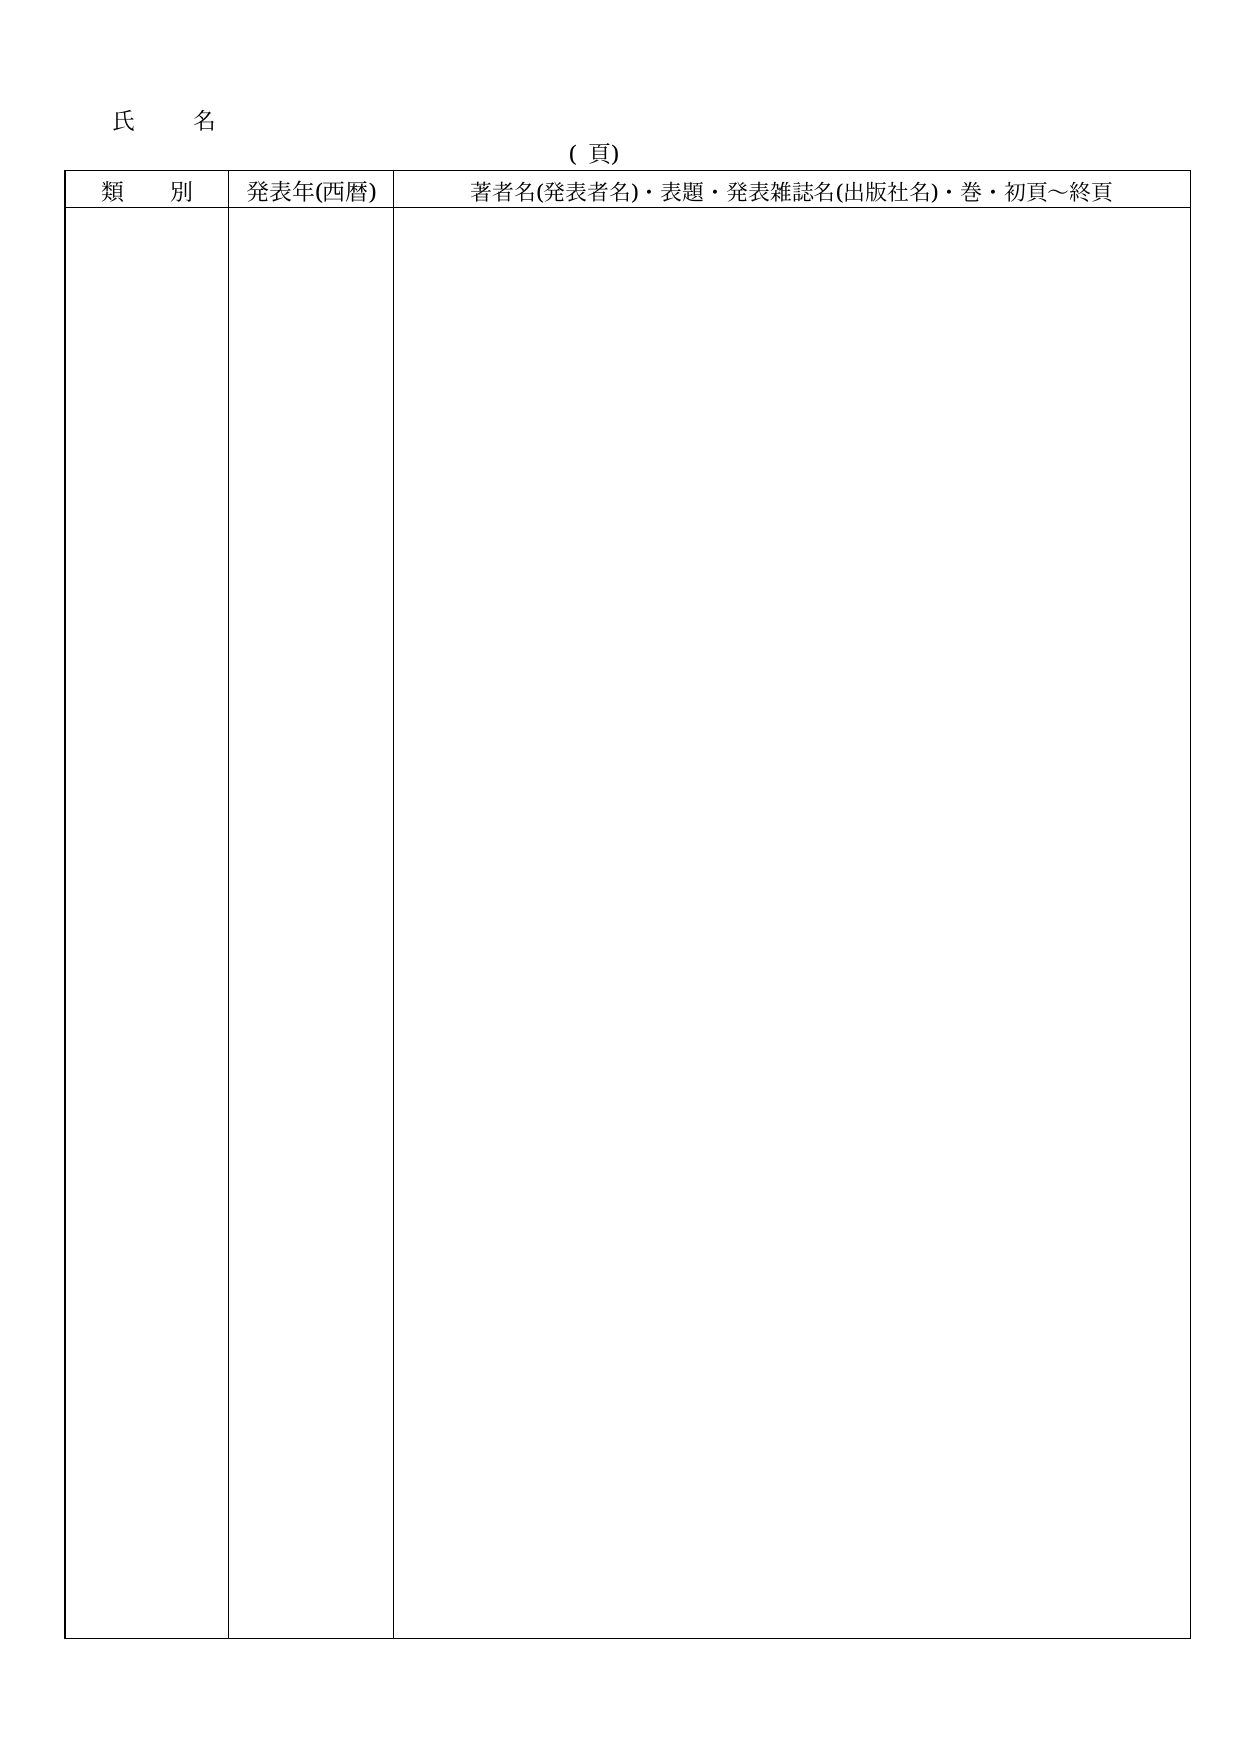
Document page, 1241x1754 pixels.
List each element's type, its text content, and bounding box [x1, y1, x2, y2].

table_cell [229, 208, 393, 1638]
table_header 著者名(発表者名)・表題・発表雑誌名(出版社名)・巻・初頁～終頁 [394, 171, 1190, 207]
text ( 頁) [53, 136, 1193, 169]
table_cell [394, 208, 1190, 1638]
table_cell [66, 208, 228, 1638]
text ４．業績は、全員の氏名を記載順に記入し、本人の氏名にアンダーラインを引いてください。氏 名 [53, 103, 1193, 136]
table_header 類 別 [66, 171, 228, 207]
table_header 発表年(西暦) [229, 171, 393, 207]
